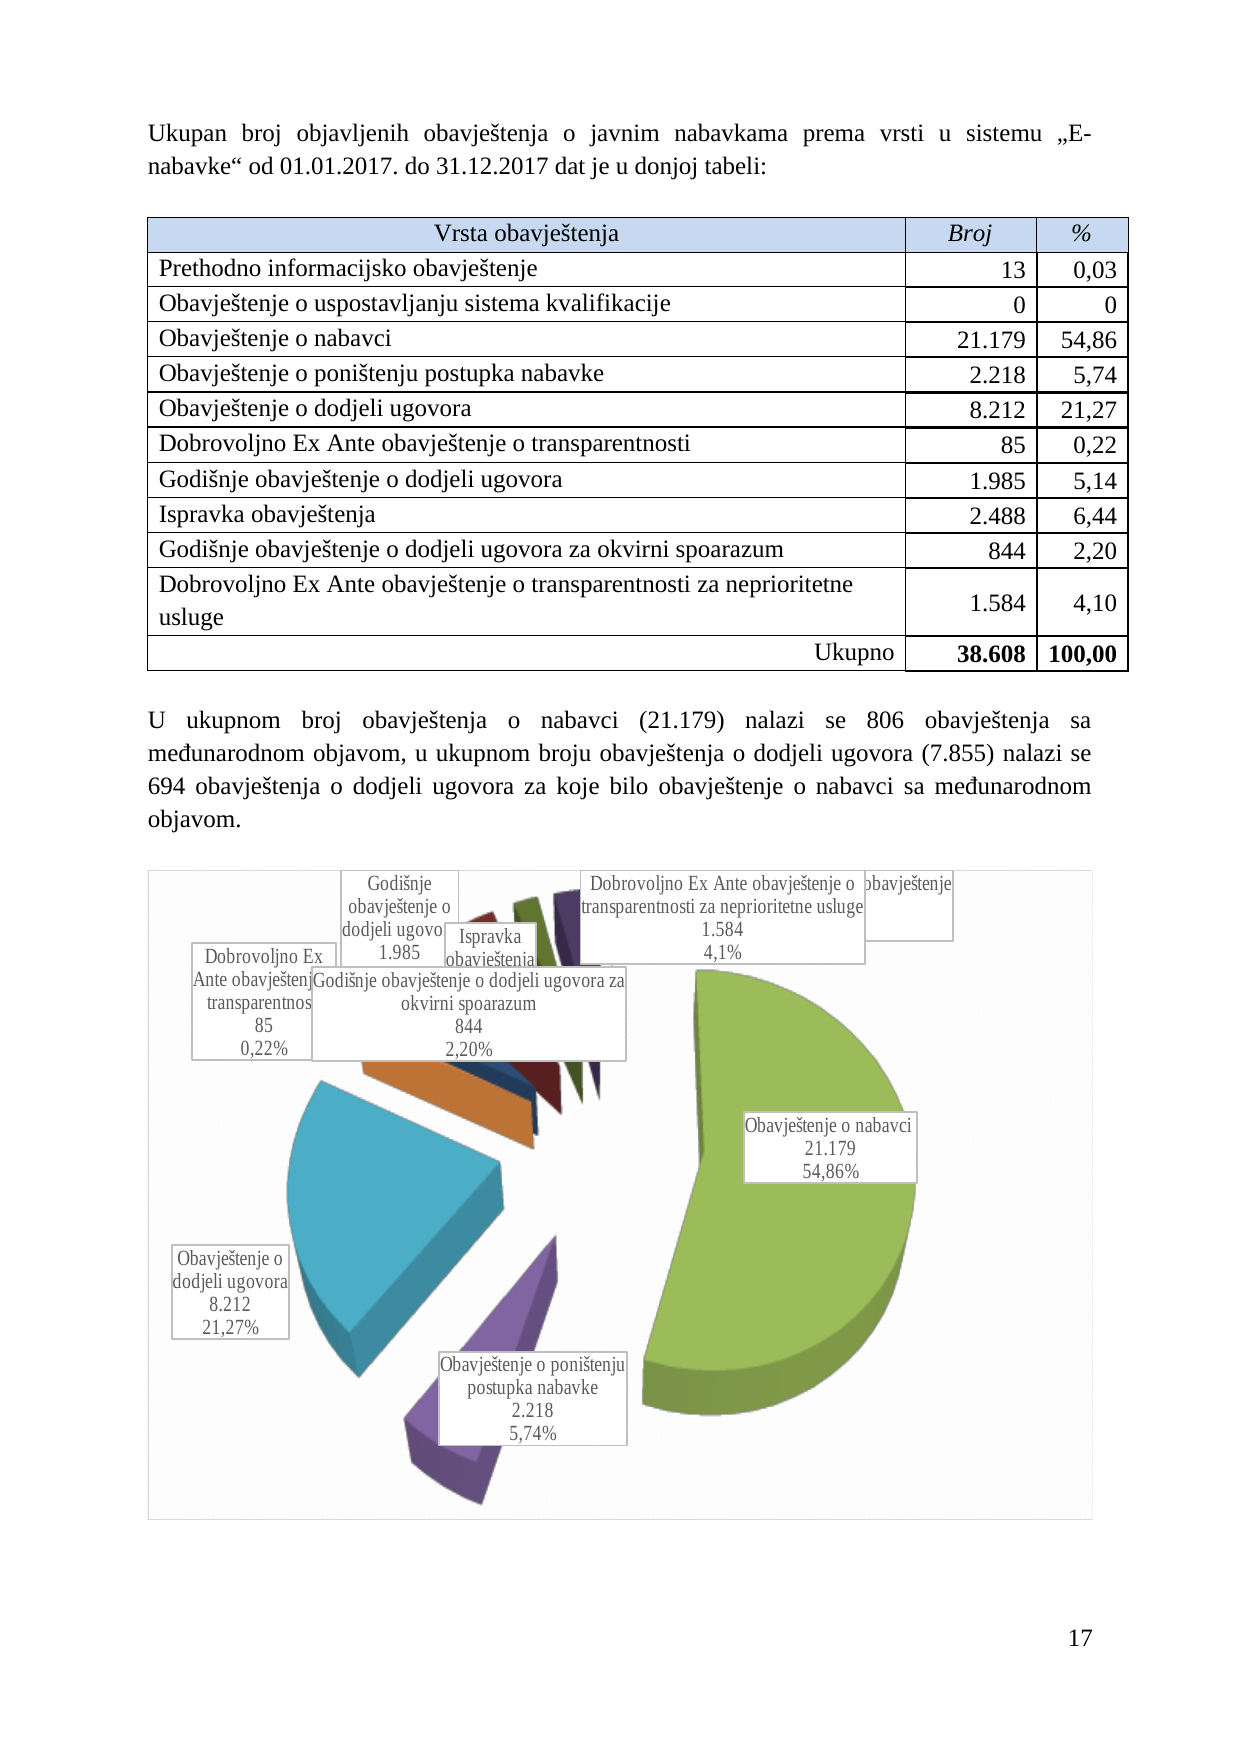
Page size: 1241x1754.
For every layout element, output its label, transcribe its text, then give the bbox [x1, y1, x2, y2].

table_cell 21,27 [1038, 394, 1127, 426]
table_cell 6,44 [1038, 499, 1127, 532]
table_cell Ukupno [148, 636, 905, 670]
table_cell Obavještenje o uspostavljanju sistema kvalifikacije [148, 287, 905, 321]
table_cell 1.584 [906, 569, 1036, 635]
table_cell Dobrovoljno Ex Ante obavještenje o transparentnosti za neprioritetne usluge [148, 568, 905, 635]
table_cell 2.488 [906, 499, 1036, 532]
table_cell 0,03 [1038, 253, 1127, 286]
table_header % [1037, 218, 1128, 252]
table_header Broj [906, 218, 1036, 252]
table_cell 2.218 [906, 358, 1036, 391]
text U ukupnom broj obavještenja o nabavci (21.179) nalazi se 806 obavještenja sa međunarodnom objavom, u ukupnom broju obavještenja o dodjeli ugovora (7.855) nalazi se 694 obavještenja o dodjeli ugovora za koje bilo obavještenje o nabavci sa međunarodnom objavom. [148, 705, 1092, 833]
table_cell 844 [906, 534, 1036, 567]
table_cell Ispravka obavještenja [148, 498, 905, 532]
table_cell Obavještenje o dodjeli ugovora [148, 393, 905, 426]
table_cell Obavještenje o nabavci [148, 322, 905, 356]
table_cell 21.179 [906, 323, 1036, 356]
table_cell Prethodno informacijsko obavještenje [148, 253, 905, 286]
table_cell 0,22 [1038, 429, 1127, 462]
table_cell 0 [906, 288, 1036, 321]
table_cell 1.985 [906, 464, 1036, 497]
table_cell 54,86 [1038, 323, 1127, 356]
table_cell 5,74 [1038, 358, 1127, 391]
table_cell 100,00 [1038, 637, 1127, 670]
table_header Vrsta obavještenja [148, 218, 905, 252]
table_cell 2,20 [1038, 534, 1127, 567]
table_cell 13 [906, 253, 1036, 286]
table_cell 85 [906, 429, 1036, 462]
table_cell 5,14 [1038, 464, 1127, 497]
table_cell 4,10 [1038, 569, 1127, 635]
table_cell Godišnje obavještenje o dodjeli ugovora za okvirni spoarazum [148, 533, 905, 567]
table_cell Obavještenje o poništenju postupka nabavke [148, 357, 905, 391]
table_cell 38.608 [906, 637, 1036, 670]
table_cell Godišnje obavještenje o dodjeli ugovora [148, 463, 905, 497]
table_cell 8.212 [906, 394, 1036, 426]
table_cell Dobrovoljno Ex Ante obavještenje o transparentnosti [148, 428, 905, 462]
table_cell 0 [1038, 288, 1127, 321]
text Ukupan broj objavljenih obavještenja o javnim nabavkama prema vrsti u sistemu „E-nabavke“ od 01.01.2017. do 31.12.2017 dat je u donjoj tabeli: [148, 118, 1092, 180]
